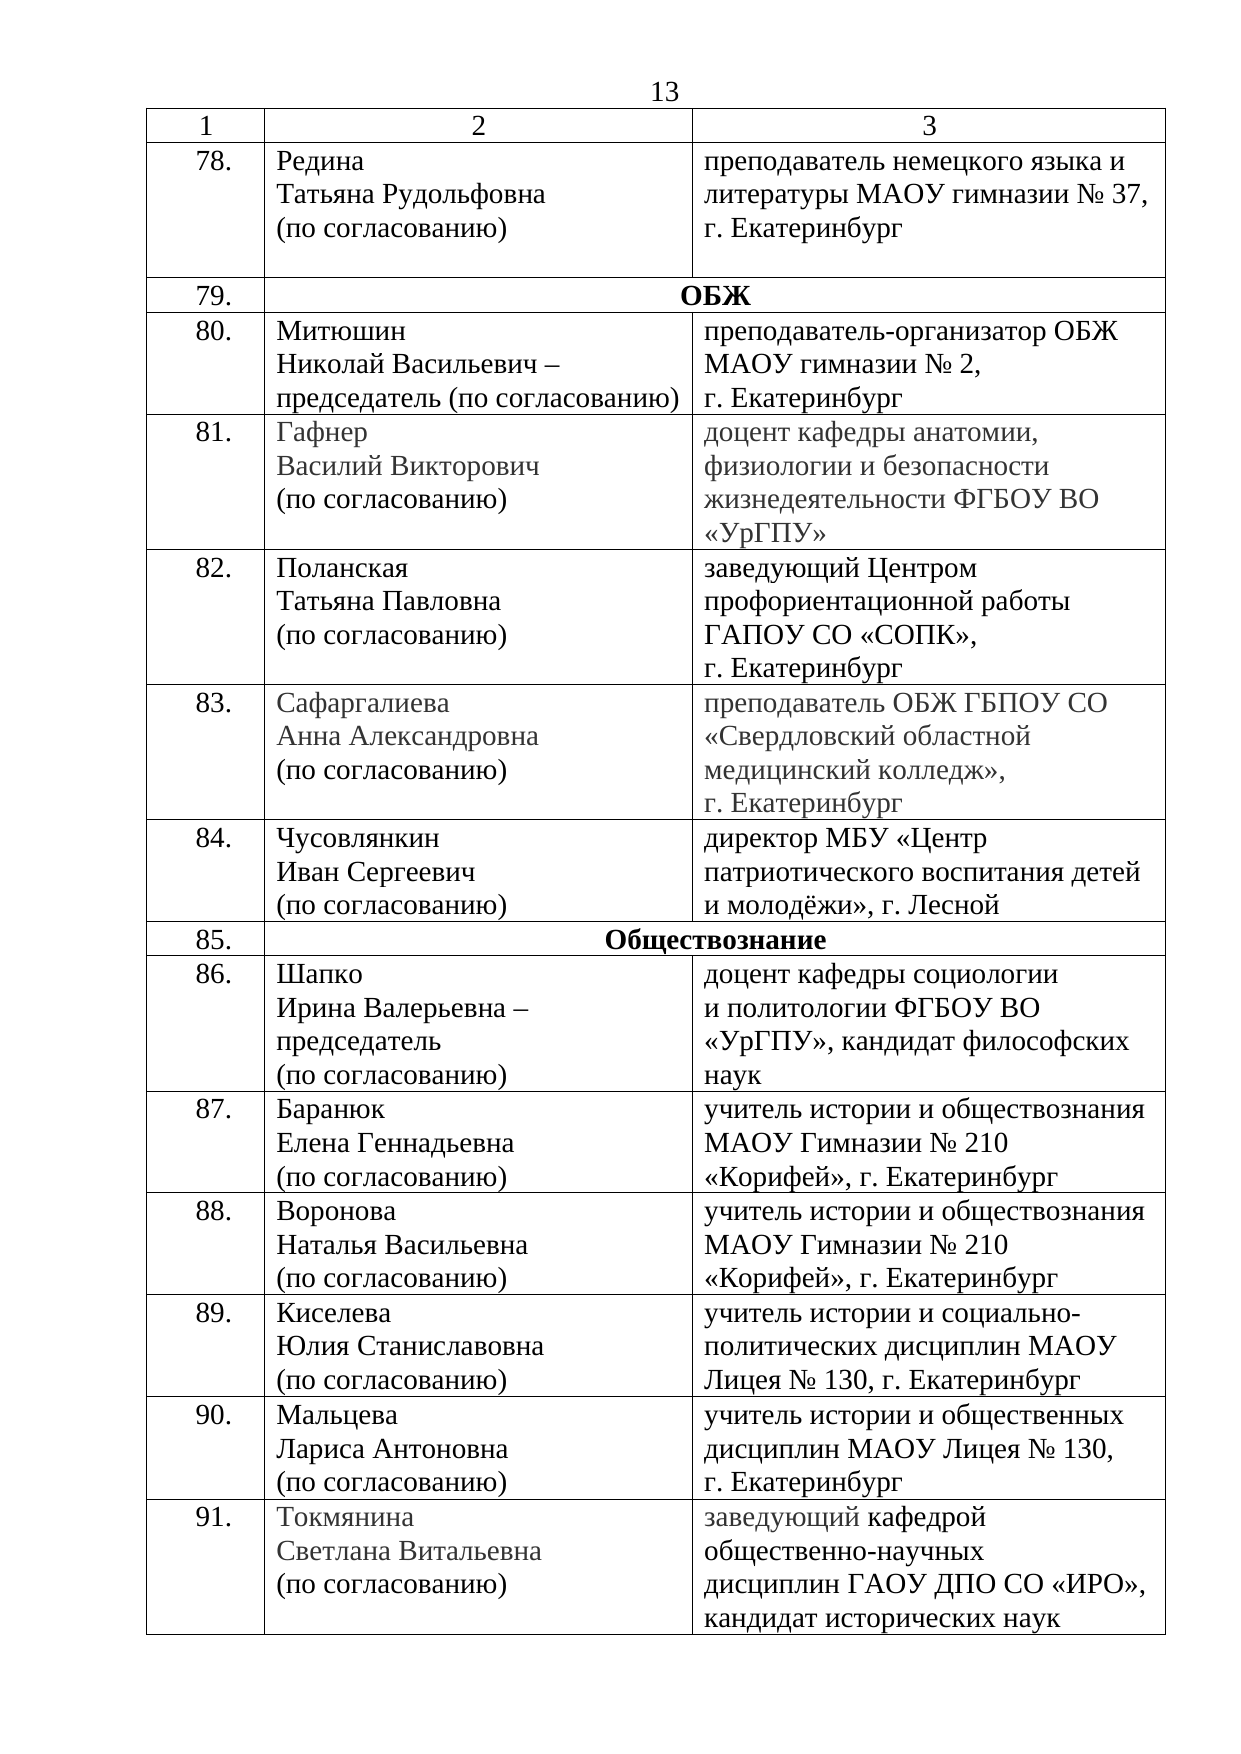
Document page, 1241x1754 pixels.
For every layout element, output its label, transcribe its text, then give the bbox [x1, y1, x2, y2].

table_cell 85. [147, 922, 264, 955]
table_cell Редина Татьяна Рудольфовна (по согласованию) [265, 143, 692, 277]
table_cell Сафаргалиева Анна Александровна (по согласованию) [265, 685, 692, 819]
table_cell Киселева Юлия Станиславовна (по согласованию) [265, 1295, 692, 1396]
table_cell 81. [147, 415, 264, 549]
table_cell преподаватель немецкого языка и литературы МАОУ гимназии № 37, г. Екатеринбург [693, 143, 1165, 277]
table_header 2 [265, 109, 692, 142]
table_cell 86. [147, 956, 264, 1091]
table_cell 88. [147, 1193, 264, 1294]
table_cell 84. [147, 820, 264, 921]
table_cell учитель истории и общественных дисциплин МАОУ Лицея № 130, г. Екатеринбург [693, 1397, 1165, 1498]
table_cell Чусовлянкин Иван Сергеевич (по согласованию) [440, 820, 692, 921]
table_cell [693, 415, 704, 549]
table_cell 91. [147, 1500, 264, 1634]
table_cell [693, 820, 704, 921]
table_cell доцент кафедры анатомии, физиологии и безопасности жизнедеятельности ФГБОУ ВО «УрГПУ» [827, 415, 1165, 549]
table_cell преподаватель ОБЖ ГБПОУ СО «Свердловский областной медицинский колледж», г. Екатеринбург [693, 685, 1165, 819]
table_cell Шапко Ирина Валерьевна – председатель (по согласованию) [265, 956, 692, 1091]
table_cell Мальцева Лариса Антоновна (по согласованию) [265, 1397, 692, 1498]
table_cell преподаватель-организатор ОБЖ МАОУ гимназии № 2, г. Екатеринбург [693, 313, 1165, 413]
table_cell 78. [147, 143, 264, 277]
table_cell 89. [147, 1295, 264, 1396]
table_header 3 [693, 109, 1165, 142]
table_cell 90. [147, 1397, 264, 1498]
table_cell директор МБУ «Центр патриотического воспитания детей и молодёжи», г. Лесной [987, 820, 1165, 921]
table_cell 87. [147, 1092, 264, 1192]
table_cell заведующий кафедрой общественно-научных дисциплин ГАОУ ДПО СО «ИРО», кандидат исторических наук [693, 1500, 1165, 1634]
table_cell доцент кафедры социологии и политологии ФГБОУ ВО «УрГПУ», кандидат философских наук [693, 956, 1165, 1091]
table_cell 83. [147, 685, 264, 819]
table_cell заведующий Центром профориентационной работы ГАПОУ СО «СОПК», г. Екатеринбург [903, 550, 1165, 684]
table_cell 79. [147, 278, 264, 312]
table_cell 80. [147, 313, 264, 413]
table_cell учитель истории и обществознания МАОУ Гимназии № 210 «Корифей», г. Екатеринбург [693, 1092, 1165, 1192]
table_cell Поланская Татьяна Павловна (по согласованию) [265, 550, 692, 684]
table_header 1 [147, 109, 264, 142]
table_cell Токмянина Светлана Витальевна (по согласованию) [265, 1500, 692, 1634]
table_cell учитель истории и обществознания МАОУ Гимназии № 210 «Корифей», г. Екатеринбург [693, 1193, 1165, 1294]
table_cell Митюшин Николай Васильевич – председатель (по согласованию) [265, 313, 692, 413]
table_cell 82. [147, 550, 264, 684]
table_cell учитель истории и социально-политических дисциплин МАОУ Лицея № 130, г. Екатеринбург [693, 1295, 1165, 1396]
table_cell Баранюк Елена Геннадьевна (по согласованию) [265, 1092, 692, 1192]
table_cell Обществознание [265, 922, 1165, 955]
table_cell Гафнер Василий Викторович (по согласованию) [265, 415, 692, 549]
table_cell Воронова Наталья Васильевна (по согласованию) [265, 1193, 692, 1294]
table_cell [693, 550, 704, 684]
